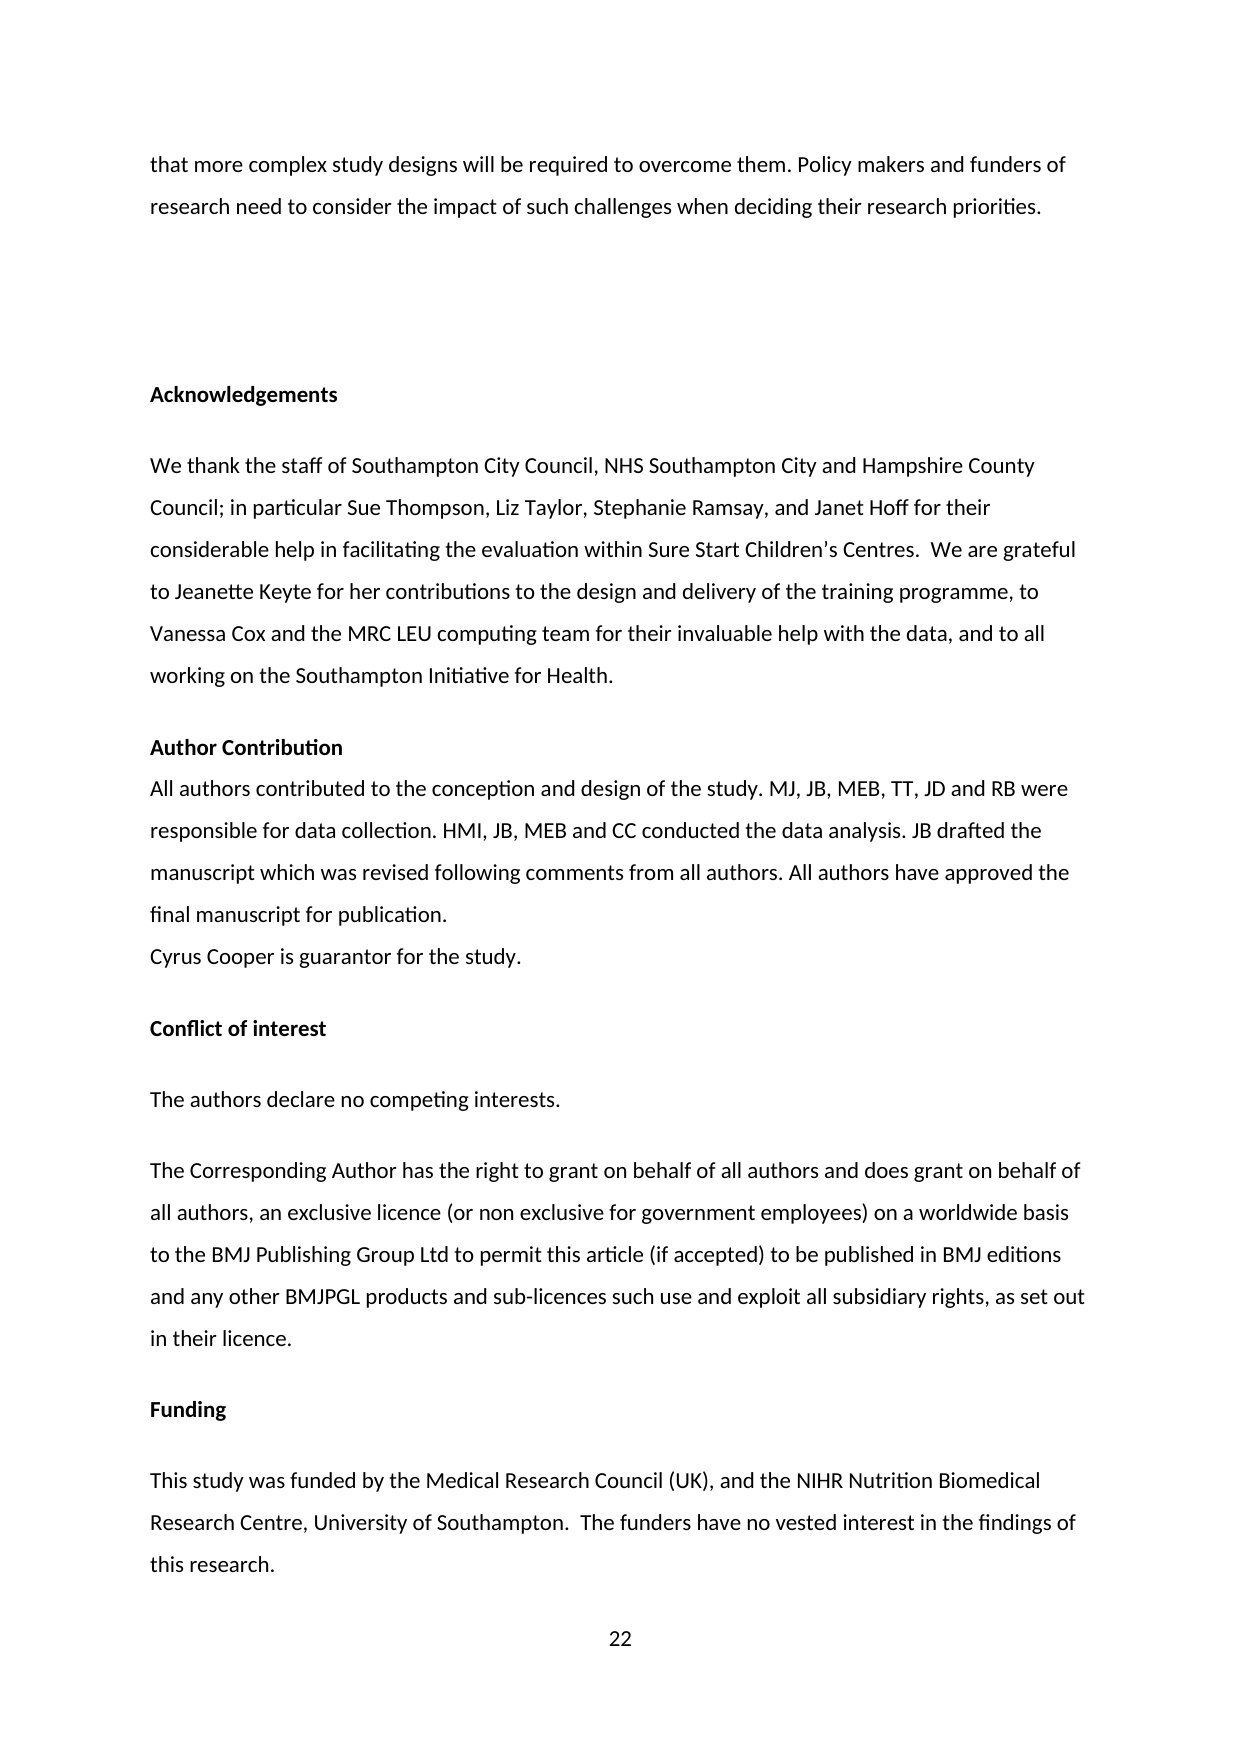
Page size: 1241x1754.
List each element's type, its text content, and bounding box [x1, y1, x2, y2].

text Conflict of interest [150, 1014, 1090, 1042]
text The authors declare no competing interests. [150, 1085, 1090, 1113]
text All authors contributed to the conception and design of the study. MJ, JB, MEB, TT, JD and RB were responsible for data collection. HMI, JB, MEB and CC conducted the data analysis. JB drafted the manuscript which was revised following comments from all authors. All authors have approved the final manuscript for publication. [150, 774, 1090, 928]
text Funding [150, 1395, 1090, 1423]
text Cyrus Cooper is guarantor for the study. [150, 942, 1090, 971]
text This study was funded by the Medical Research Council (UK), and the NIHR Nutrition Biomedical Research Centre, University of Southampton. The funders have no vested interest in the findings of this research. [150, 1466, 1090, 1578]
text The Corresponding Author has the right to grant on behalf of all authors and does grant on behalf of all authors, an exclusive licence (or non exclusive for government employees) on a worldwide basis to the BMJ Publishing Group Ltd to permit this article (if accepted) to be published in BMJ editions and any other BMJPGL products and sub-licences such use and exploit all subsidiary rights, as set out in their licence. [150, 1156, 1090, 1352]
text Acknowledgements [150, 380, 1090, 408]
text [150, 150, 1090, 220]
text We thank the staff of Southampton City Council, NHS Southampton City and Hampshire County Council; in particular Sue Thompson, Liz Taylor, Stephanie Ramsay, and Janet Hoff for their considerable help in facilitating the evaluation within Sure Start Children’s Centres. We are grateful to Jeanette Keyte for her contributions to the design and delivery of the training programme, to Vanessa Cox and the MRC LEU computing team for their invaluable help with the data, and to all working on the Southampton Initiative for Health. [150, 452, 1090, 689]
text Author Contribution [150, 733, 1090, 761]
